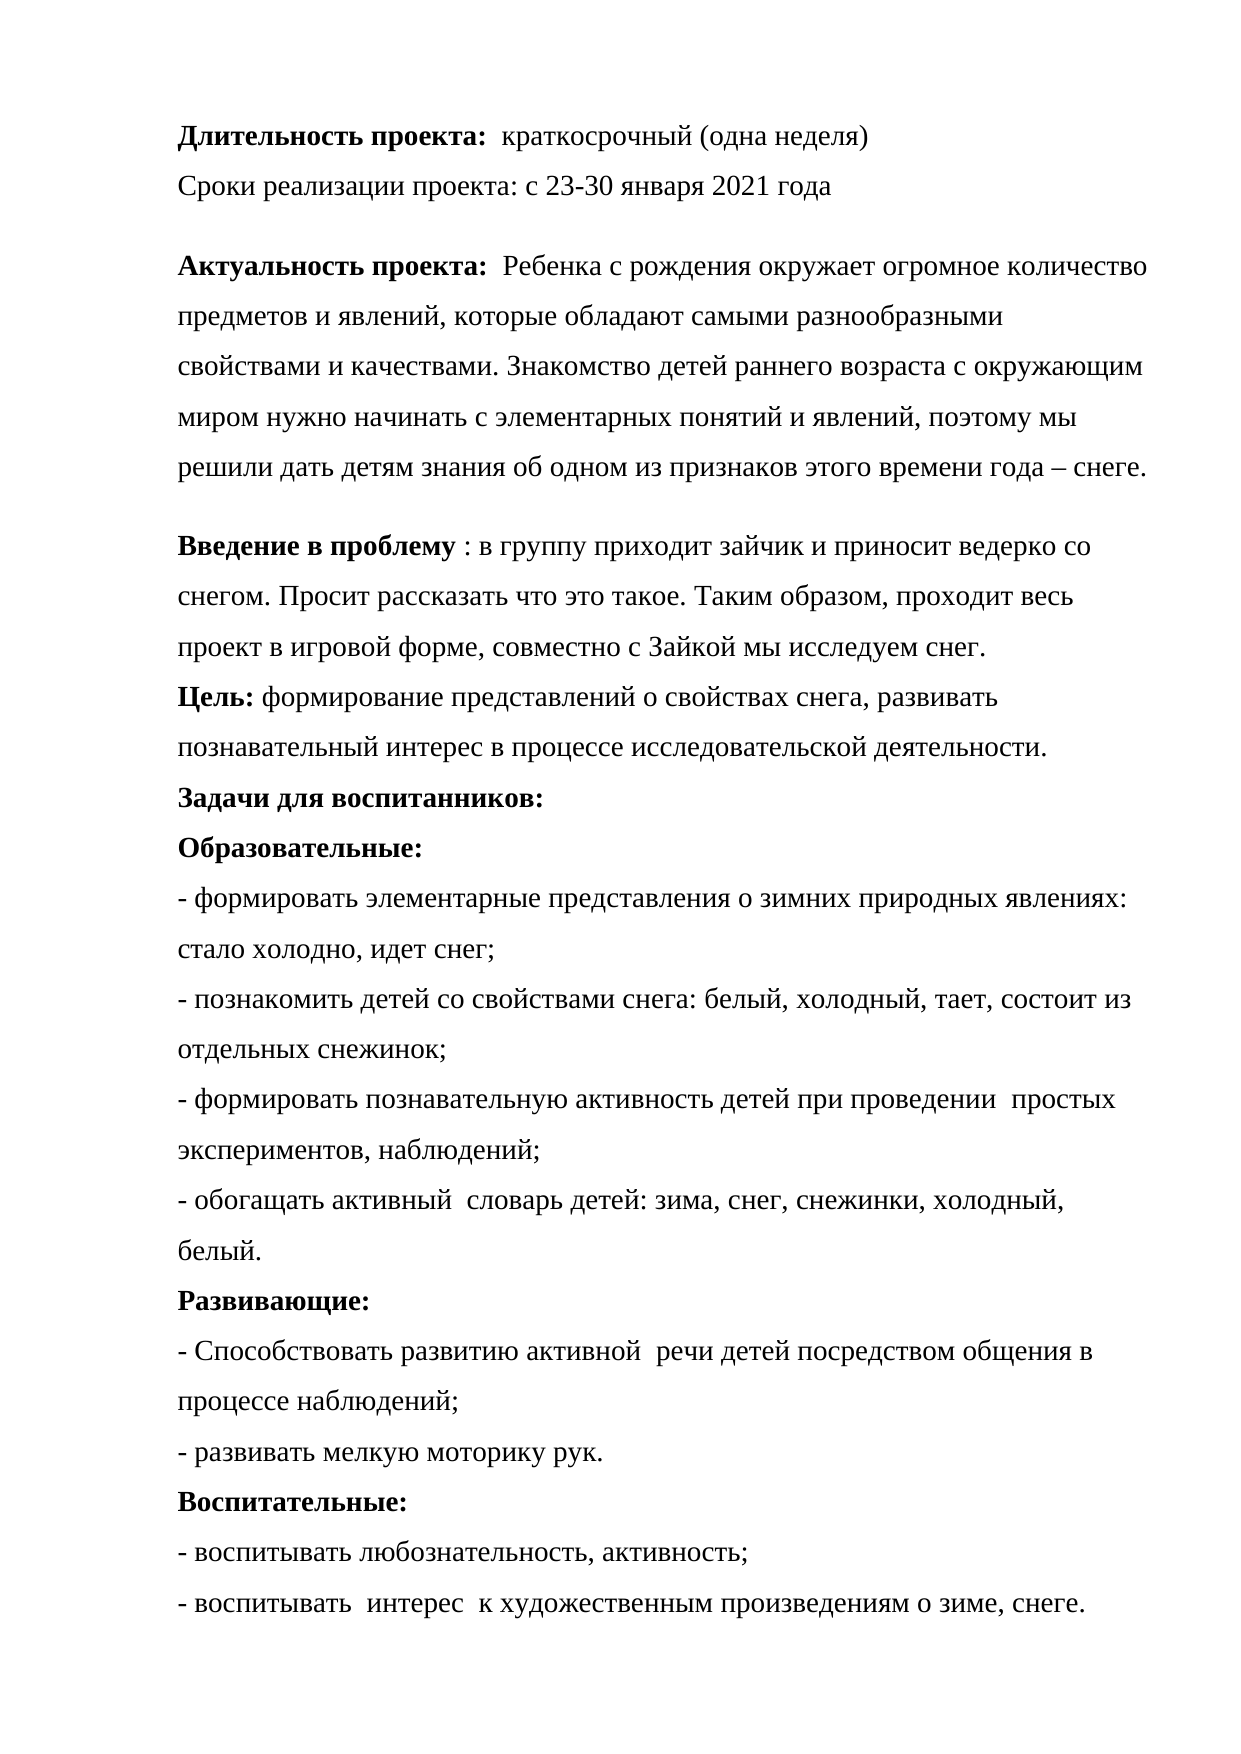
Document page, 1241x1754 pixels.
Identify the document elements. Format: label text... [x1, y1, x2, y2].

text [177, 528, 1152, 1618]
text Актуальность проекта: Ребенка с рождения окружает огромное количество предметов и явлений, которые обладают самыми разнообразными свойствами и качествами. Знакомство детей раннего возраста с окружающим миром нужно начинать с элементарных понятий и явлений, поэтому мы решили дать детям знания об одном из признаков этого времени года – снеге. [177, 248, 1152, 482]
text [177, 118, 1152, 202]
